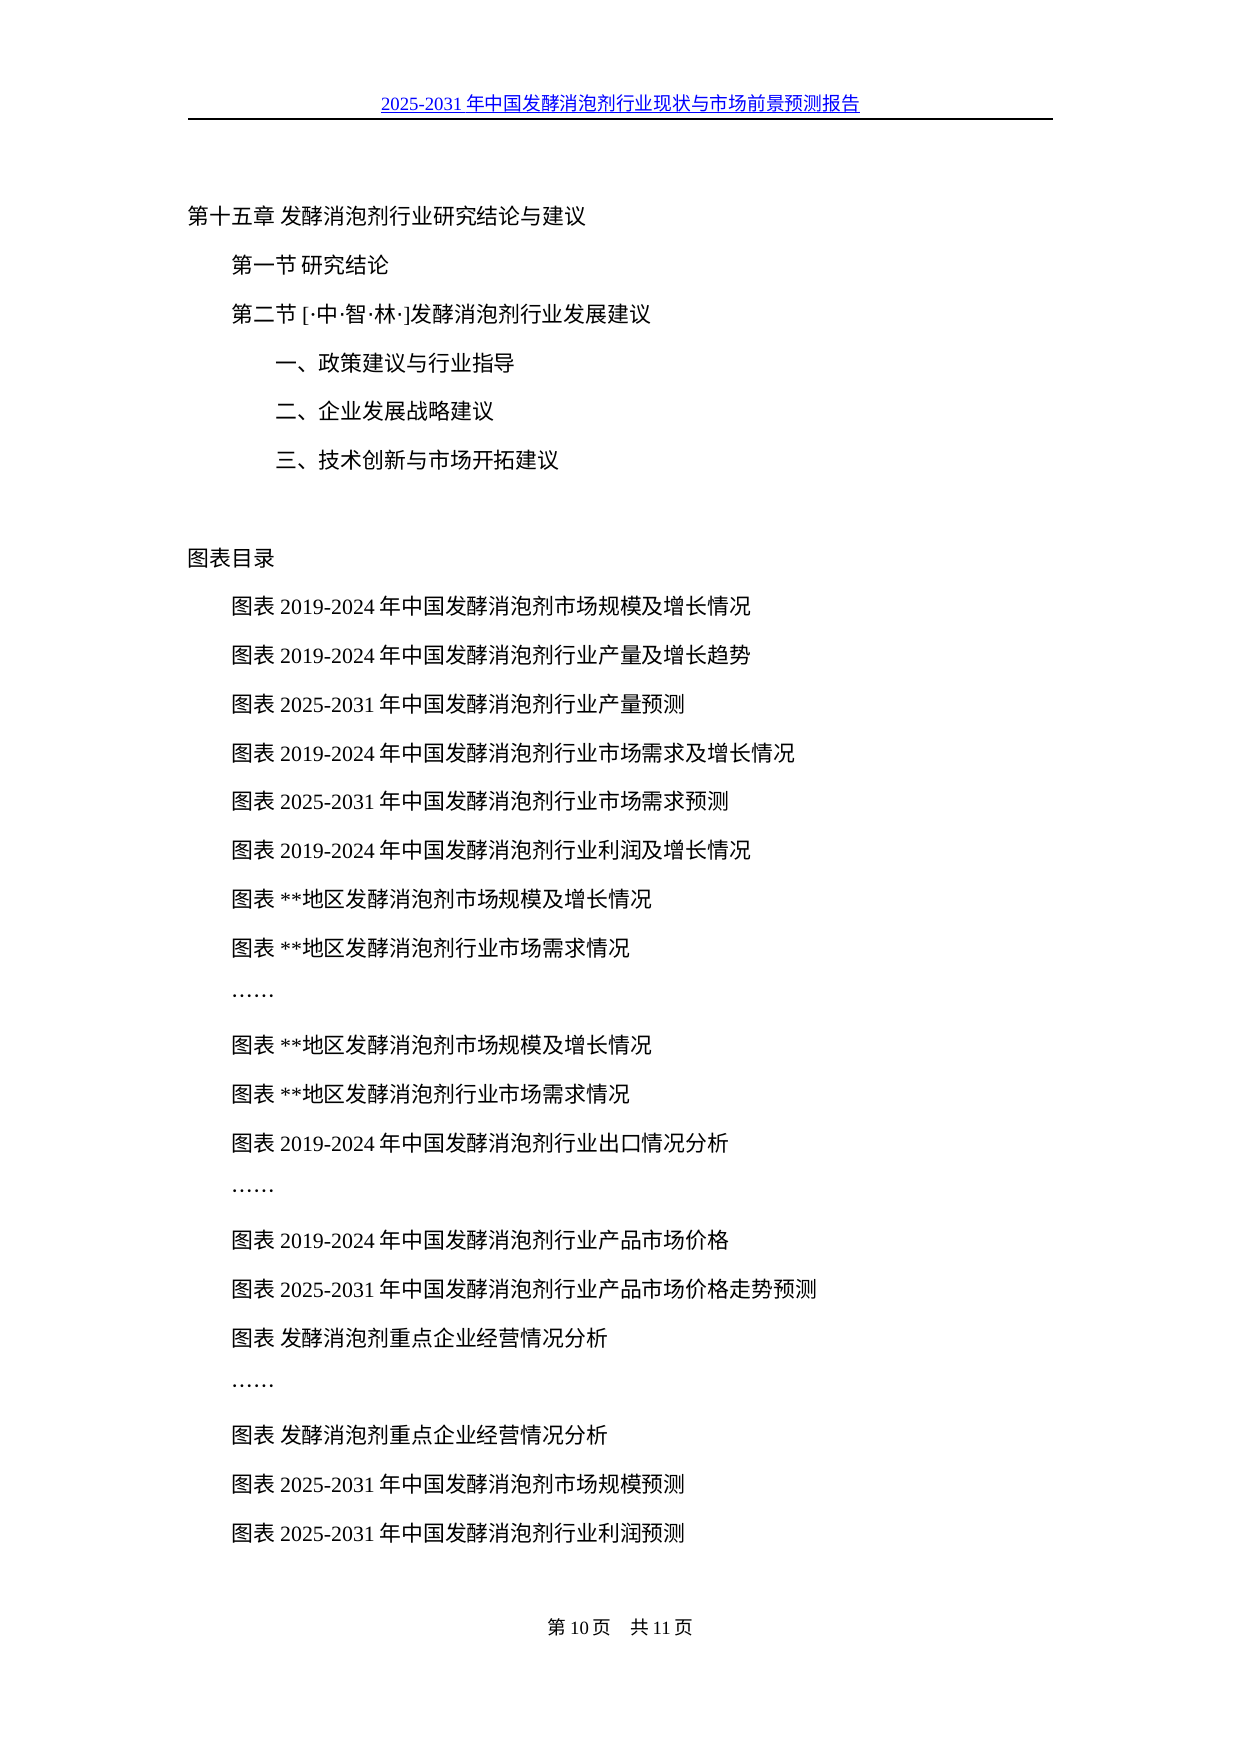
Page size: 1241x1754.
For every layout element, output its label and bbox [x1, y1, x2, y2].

text [187, 150, 1053, 1548]
